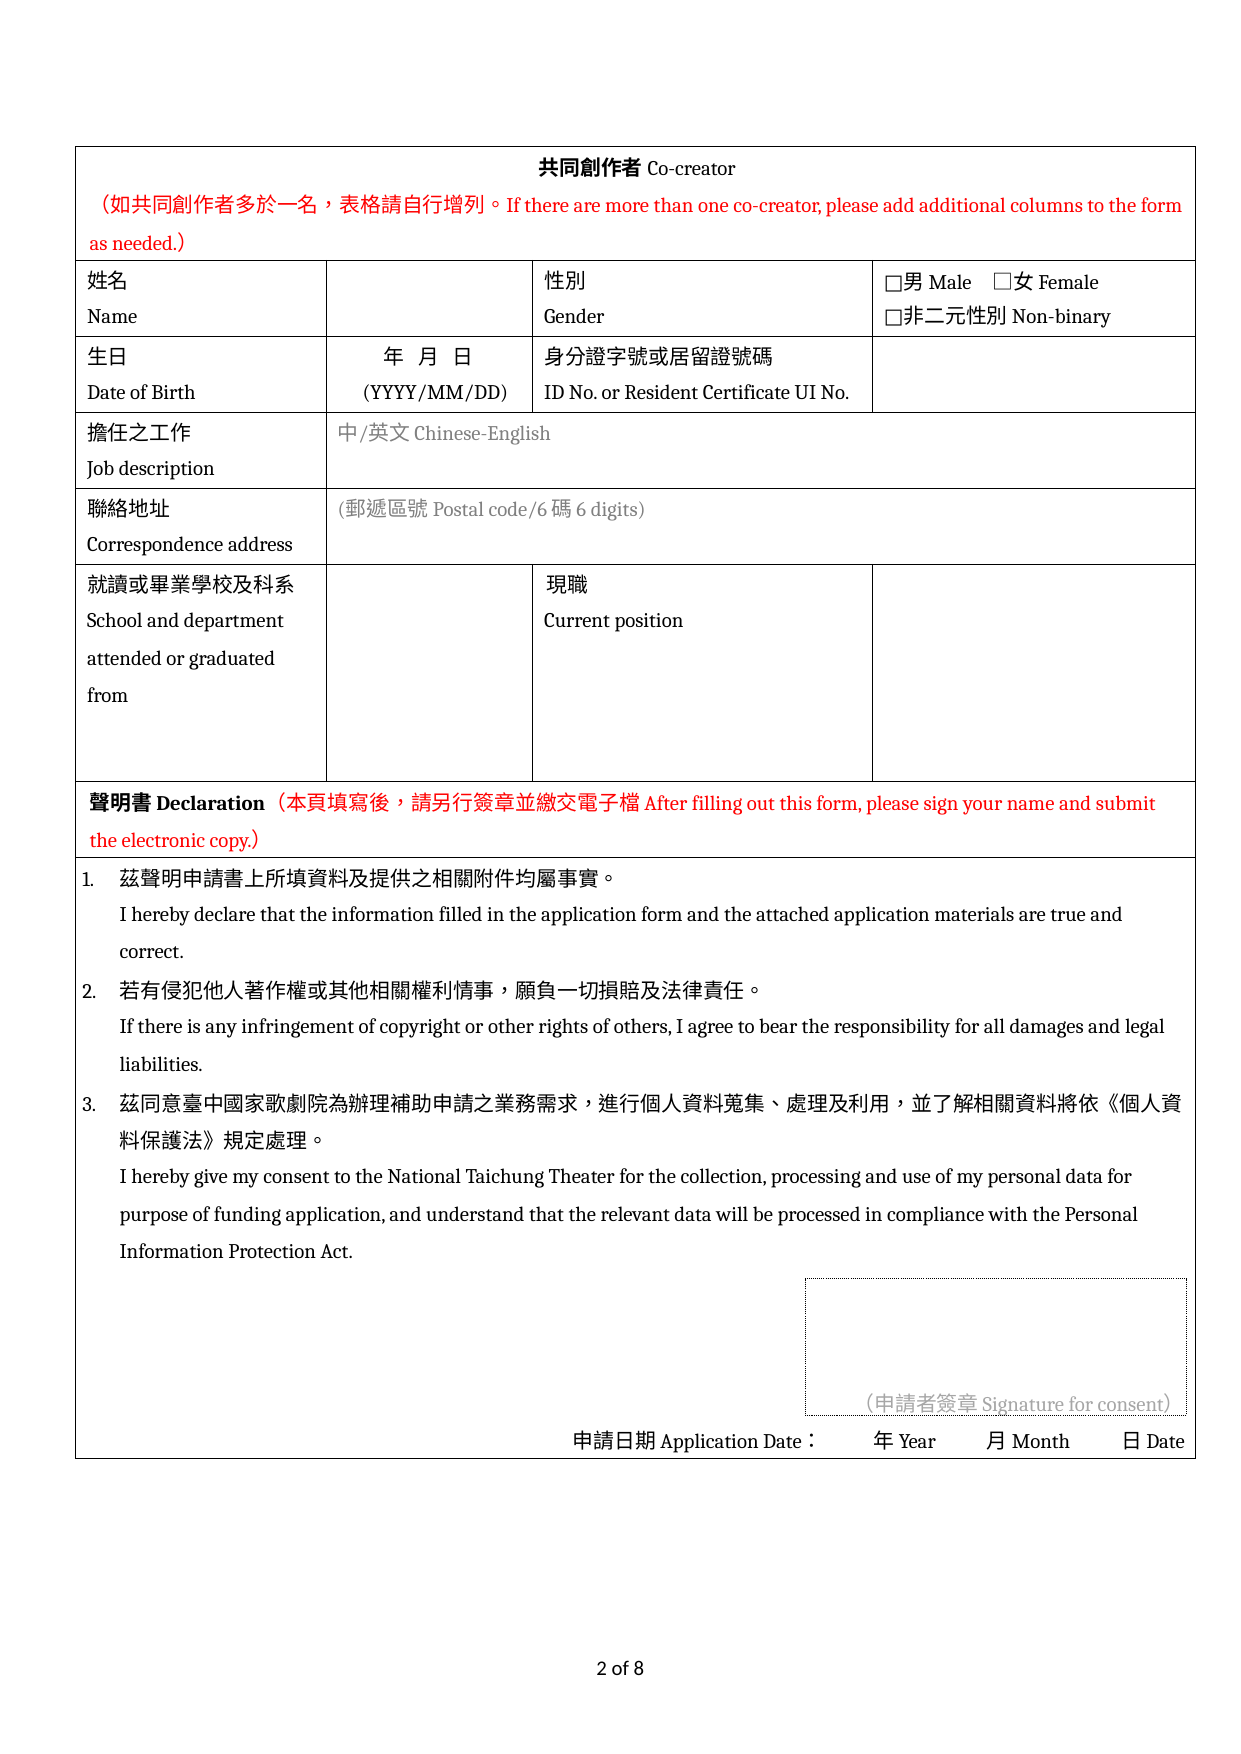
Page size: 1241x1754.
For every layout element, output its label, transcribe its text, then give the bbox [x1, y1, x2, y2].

table_cell 生日 Date of Birth [76, 337, 326, 412]
table_cell 共同創作者 Co-creator （如共同創作者多於一名，表格請自行增列。If there are more than one co-creator, please add additional columns to the form as needed.） [76, 147, 1195, 260]
table_cell 性別 Gender [533, 261, 872, 336]
table_cell 現職 Current position [533, 565, 872, 781]
table_cell 擔任之工作 Job description [76, 413, 326, 488]
table_cell (郵遞區號Postal code/6碼6 digits) [327, 489, 1195, 564]
table_cell [327, 261, 532, 336]
table_cell 姓名 Name [76, 261, 326, 336]
table_cell 男Male 女Female 非二元性別Non-binary [873, 261, 1195, 336]
table_cell 茲聲明申請書上所填資料及提供之相關附件均屬事實。 I hereby declare that the information filled in the application form and the attached application materials are true and correct. 若有侵犯他人著作權或其他相關權利情事，願負一切損賠及法律責任。 If there is any infringement of copyright or other rights of others, I agree to bear the responsibility for all damages and legal liabilities. 茲同意臺中國家歌劇院為辦理補助申請之業務需求，進行個人資料蒐集、處理及利用，並了解相關資料將依《個人資料保護法》規定處理。 I hereby give my consent to the National Taichung Theater for the collection, processing and use of my personal data for purpose of funding application, and understand that the relevant data will be processed in compliance with the Personal Information Protection Act. （申請者簽章Signature for consent） 申請日期Application Date： 年Year 月Month 日Date [76, 858, 1195, 1458]
table_cell 就讀或畢業學校及科系 School and department attended or graduated from [76, 565, 326, 781]
table_cell [327, 565, 532, 781]
table_cell 中/英文Chinese-English [327, 413, 1195, 488]
table_cell [873, 337, 1195, 412]
table_cell 身分證字號或居留證號碼 ID No. or Resident Certificate UI No. [533, 337, 872, 412]
table_cell 年 月 日 (YYYY/MM/DD) [327, 337, 532, 412]
table_cell 聲明書Declaration（本頁填寫後，請另行簽章並繳交電子檔After filling out this form, please sign your name and submit the electronic copy.） [76, 782, 1195, 857]
table_cell [873, 565, 1195, 781]
table_cell 聯絡地址 Correspondence address [76, 489, 326, 564]
